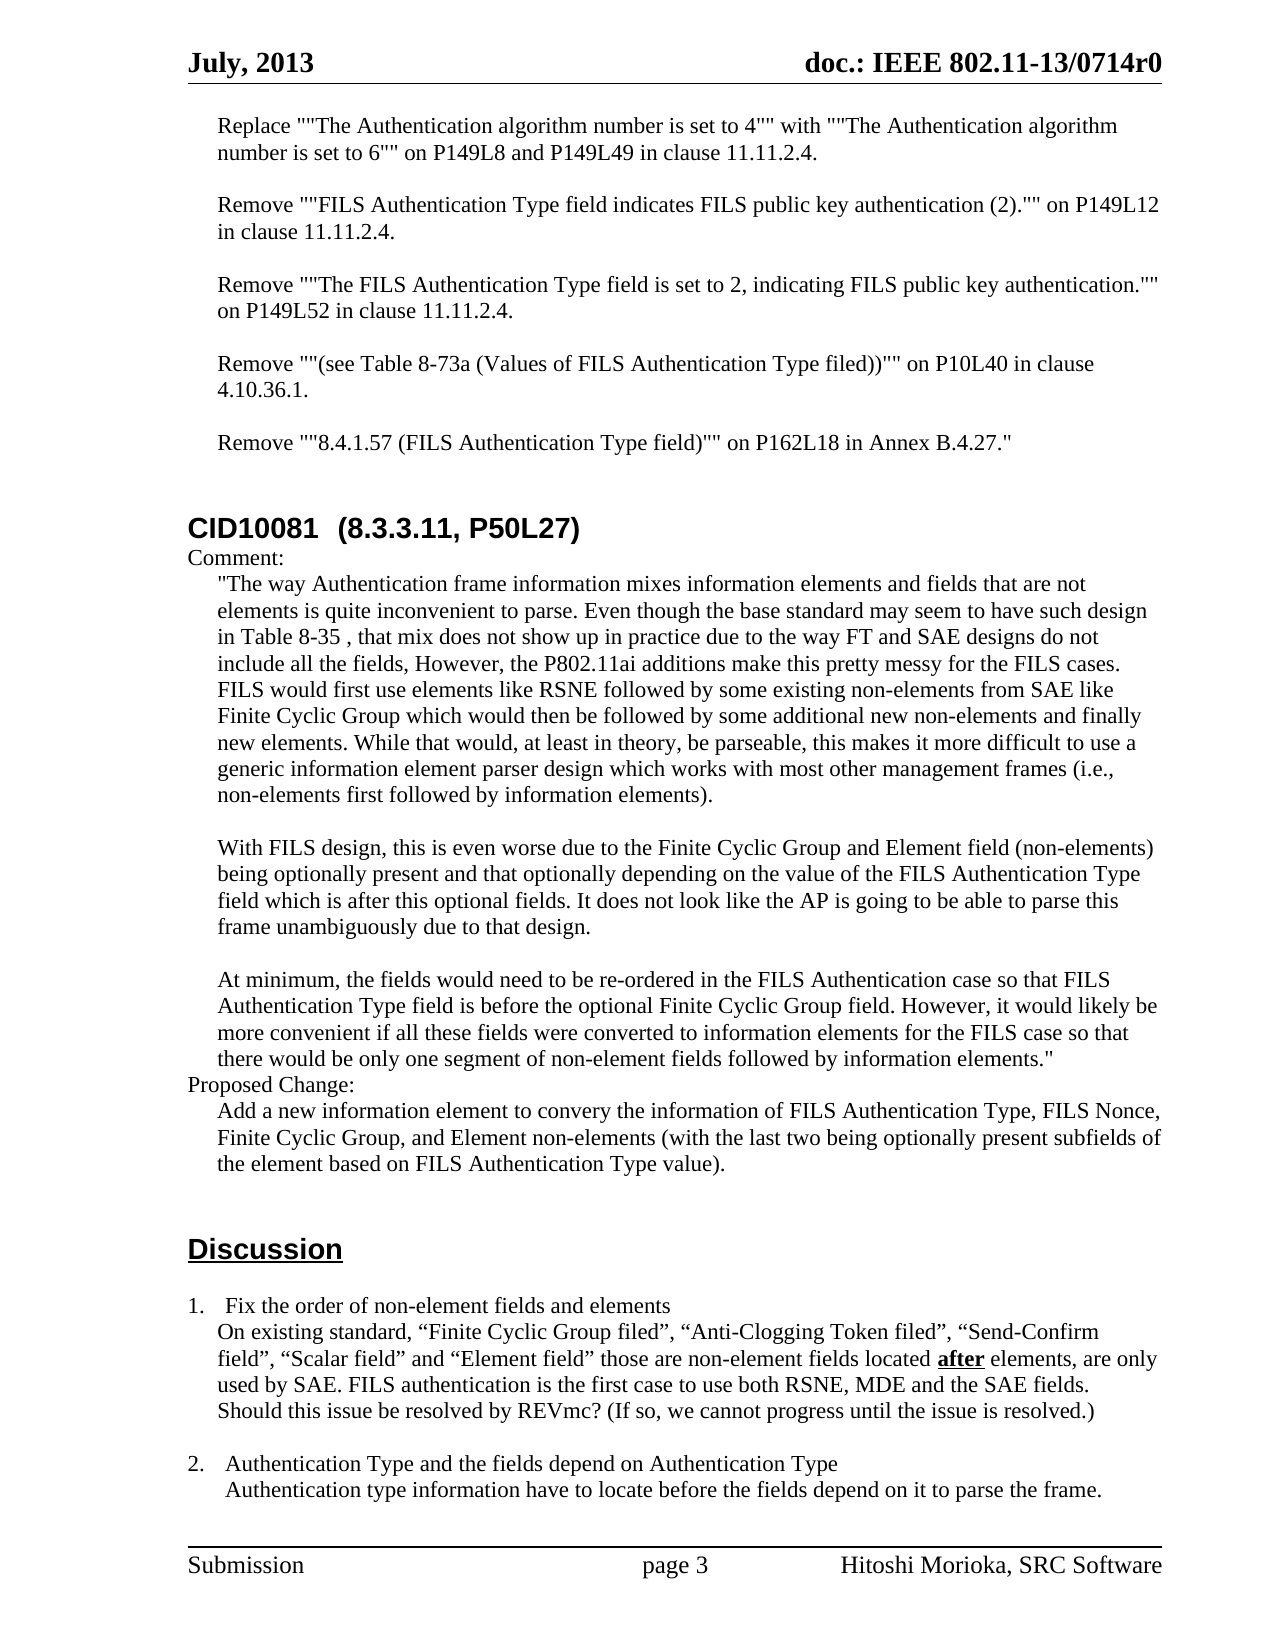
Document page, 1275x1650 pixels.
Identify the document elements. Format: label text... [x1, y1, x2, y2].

text Authentication type information have to locate before the fields depend on it to parse the frame. [225, 1477, 1162, 1503]
text Should this issue be resolved by REVmc? (If so, we cannot progress until the issue is resolved.) [217, 1397, 1162, 1424]
text At minimum, the fields would need to be re-ordered in the FILS Authentication case so that FILS Authentication Type field is before the optional Finite Cyclic Group field. However, it would likely be more convenient if all these fields were converted to information elements for the FILS case so that there would be only one segment of non-element fields followed by information elements." [217, 966, 1162, 1071]
subtitle Discussion [187, 1232, 1162, 1266]
text With FILS design, this is even worse due to the Finite Cyclic Group and Element field (non-elements) being optionally present and that optionally depending on the value of the FILS Authentication Type field which is after this optional fields. It does not look like the AP is going to be able to parse this frame unambiguously due to that design. [217, 834, 1162, 939]
text Add a new information element to convery the information of FILS Authentication Type, FILS Nonce, Finite Cyclic Group, and Element non-elements (with the last two being optionally present subfields of the element based on FILS Authentication Type value). [217, 1098, 1162, 1177]
list Fix the order of non-element fields and elements [187, 1292, 1162, 1318]
text Remove ""The FILS Authentication Type field is set to 2, indicating FILS public key authentication."" on P149L52 in clause 11.11.2.4. [217, 271, 1162, 323]
subtitle CID10081 (8.3.3.11, P50L27) [187, 511, 1162, 544]
text Replace ""The Authentication algorithm number is set to 4"" with ""The Authentication algorithm number is set to 6"" on P149L8 and P149L49 in clause 11.11.2.4. [217, 112, 1162, 165]
text Proposed Change: [187, 1071, 1162, 1098]
list Authentication Type and the fields depend on Authentication Type [187, 1450, 1162, 1477]
text Remove ""FILS Authentication Type field indicates FILS public key authentication (2)."" on P149L12 in clause 11.11.2.4. [217, 192, 1162, 244]
text Comment: [187, 544, 1162, 571]
text Remove ""(see Table 8-73a (Values of FILS Authentication Type filed))"" on P10L40 in clause 4.10.36.1. [217, 350, 1162, 402]
text On existing standard, “Finite Cyclic Group filed”, “Anti-Clogging Token filed”, “Send-Confirm field”, “Scalar field” and “Element field” those are non-element fields located after elements, are only used by SAE. FILS authentication is the first case to use both RSNE, MDE and the SAE fields. [217, 1318, 1162, 1397]
text Remove ""8.4.1.57 (FILS Authentication Type field)"" on P162L18 in Annex B.4.27." [217, 429, 1162, 455]
text "The way Authentication frame information mixes information elements and fields that are not elements is quite inconvenient to parse. Even though the base standard may seem to have such design in Table 8-35 , that mix does not show up in practice due to the way FT and SAE designs do not include all the fields, However, the P802.11ai additions make this pretty messy for the FILS cases. FILS would first use elements like RSNE followed by some existing non-elements from SAE like Finite Cyclic Group which would then be followed by some additional new non-elements and finally new elements. While that would, at least in theory, be parseable, this makes it more difficult to use a generic information element parser design which works with most other management frames (i.e., non-elements first followed by information elements). [217, 571, 1162, 808]
